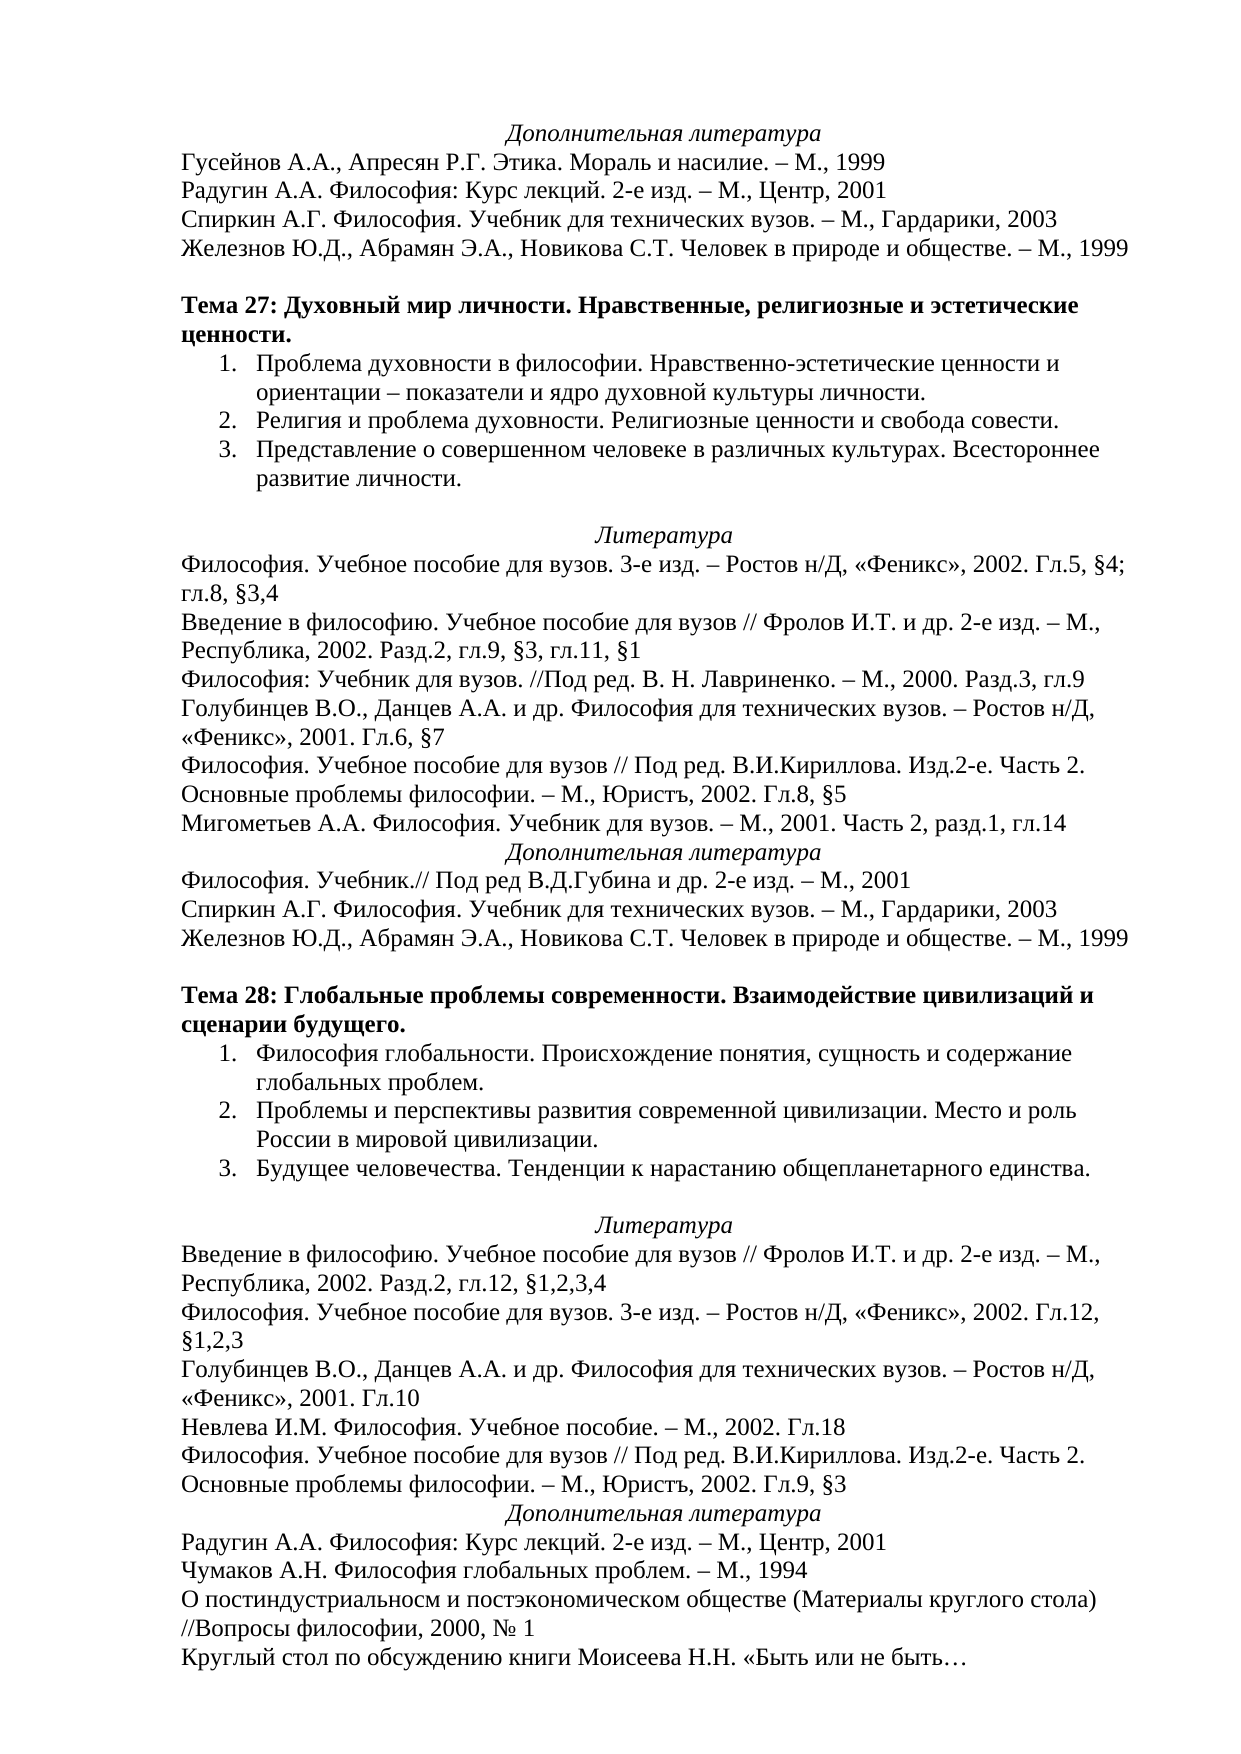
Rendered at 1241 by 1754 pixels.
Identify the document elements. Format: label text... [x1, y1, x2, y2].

text Железнов Ю.Д., Абрамян Э.А., Новикова С.Т. Человек в природе и обществе. – М., 1999 [181, 233, 1147, 262]
text Голубинцев В.О., Данцев А.А. и др. Философия для технических вузов. – Ростов н/Д, «Феникс», 2001. Гл.10 [181, 1354, 1147, 1412]
text Радугин А.А. Философия: Курс лекций. 2-е изд. – М., Центр, 2001 [181, 1527, 1147, 1556]
list Религия и проблема духовности. Религиозные ценности и свобода совести. [218, 406, 1147, 434]
text Дополнительная литература [181, 118, 1147, 147]
text Дополнительная литература [181, 837, 1147, 866]
list Проблема духовности в философии. Нравственно-эстетические ценности и ориентации – показатели и ядро духовной культуры личности. [218, 348, 1147, 406]
text Философия. Учебное пособие для вузов // Под ред. В.И.Кириллова. Изд.2-е. Часть 2. Основные проблемы философии. – М., Юристъ, 2002. Гл.9, §3 [181, 1441, 1147, 1498]
list Проблемы и перспективы развития современной цивилизации. Место и роль России в мировой цивилизации. [218, 1096, 1147, 1153]
text Радугин А.А. Философия: Курс лекций. 2-е изд. – М., Центр, 2001 [181, 176, 1147, 204]
text Философия: Учебник для вузов. //Под ред. В. Н. Лавриненко. – М., 2000. Разд.3, гл.9 [181, 664, 1147, 693]
text Философия. Учебное пособие для вузов // Под ред. В.И.Кириллова. Изд.2-е. Часть 2. Основные проблемы философии. – М., Юристъ, 2002. Гл.8, §5 [181, 751, 1147, 808]
list Будущее человечества. Тенденции к нарастанию общепланетарного единства. [218, 1153, 1147, 1182]
text Литература [181, 1211, 1147, 1239]
text Железнов Ю.Д., Абрамян Э.А., Новикова С.Т. Человек в природе и обществе. – М., 1999 [181, 923, 1147, 952]
text О постиндустриальносм и постэкономическом обществе (Материалы круглого стола) //Вопросы философии, 2000, № 1 [181, 1584, 1147, 1642]
text Гусейнов А.А., Апресян Р.Г. Этика. Мораль и насилие. – М., 1999 [181, 147, 1147, 176]
text Философия. Учебник.// Под ред В.Д.Губина и др. 2-е изд. – М., 2001 [181, 866, 1147, 894]
text Невлева И.М. Философия. Учебное пособие. – М., 2002. Гл.18 [181, 1412, 1147, 1441]
text Введение в философию. Учебное пособие для вузов // Фролов И.Т. и др. 2-е изд. – М., Республика, 2002. Разд.2, гл.12, §1,2,3,4 [181, 1239, 1147, 1297]
list Представление о совершенном человеке в различных культурах. Всестороннее развитие личности. [218, 434, 1147, 492]
text Тема 28: Глобальные проблемы современности. Взаимодействие цивилизаций и сценарии будущего. [181, 981, 1147, 1038]
text Чумаков А.Н. Философия глобальных проблем. – М., 1994 [181, 1556, 1147, 1584]
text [181, 1642, 1147, 1671]
list Философия глобальности. Происхождение понятия, сущность и содержание глобальных проблем. [218, 1038, 1147, 1096]
text Спиркин А.Г. Философия. Учебник для технических вузов. – М., Гардарики, 2003 [181, 204, 1147, 233]
text Философия. Учебное пособие для вузов. 3-е изд. – Ростов н/Д, «Феникс», 2002. Гл.5, §4; гл.8, §3,4 [181, 549, 1147, 607]
text Мигометьев А.А. Философия. Учебник для вузов. – М., 2001. Часть 2, разд.1, гл.14 [181, 808, 1147, 837]
text Спиркин А.Г. Философия. Учебник для технических вузов. – М., Гардарики, 2003 [181, 894, 1147, 923]
text Голубинцев В.О., Данцев А.А. и др. Философия для технических вузов. – Ростов н/Д, «Феникс», 2001. Гл.6, §7 [181, 693, 1147, 751]
text Введение в философию. Учебное пособие для вузов // Фролов И.Т. и др. 2-е изд. – М., Республика, 2002. Разд.2, гл.9, §3, гл.11, §1 [181, 607, 1147, 664]
text Дополнительная литература [181, 1498, 1147, 1527]
text Тема 27: Духовный мир личности. Нравственные, религиозные и эстетические ценности. [181, 291, 1147, 348]
text Литература [181, 521, 1147, 549]
text Философия. Учебное пособие для вузов. 3-е изд. – Ростов н/Д, «Феникс», 2002. Гл.12, §1,2,3 [181, 1297, 1147, 1354]
